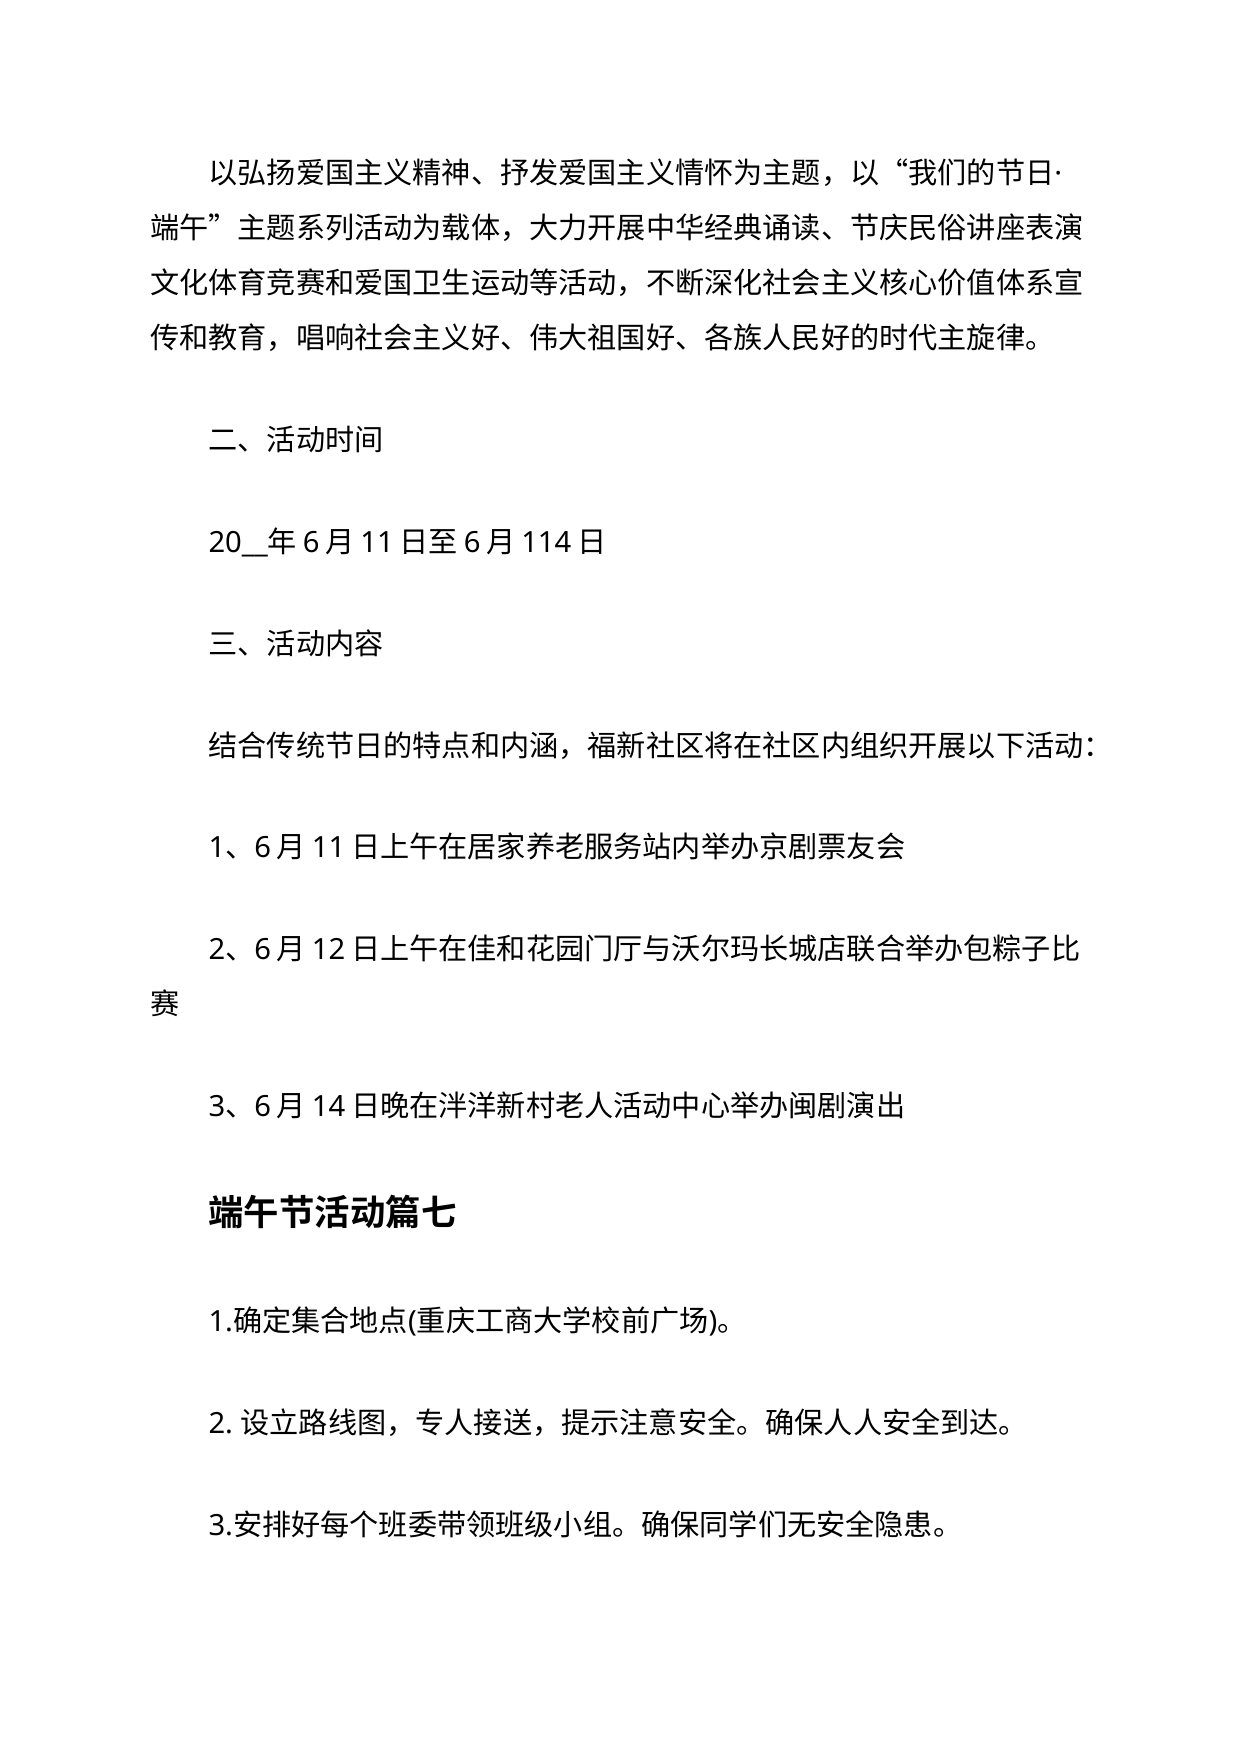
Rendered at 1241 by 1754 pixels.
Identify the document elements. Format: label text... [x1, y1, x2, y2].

text 1、6月11日上午在居家养老服务站内举办京剧票友会 [150, 824, 1090, 866]
text 3.安排好每个班委带领班级小组。确保同学们无安全隐患。 [150, 1502, 1090, 1544]
text 端午节活动篇七 [150, 1184, 1090, 1236]
text 20__年6月11日至6月114日 [150, 518, 1090, 561]
text 1.确定集合地点(重庆工商大学校前广场)。 [150, 1298, 1090, 1340]
text 以弘扬爱国主义精神、抒发爱国主义情怀为主题，以“我们的节日·端午”主题系列活动为载体，大力开展中华经典诵读、节庆民俗讲座表演文化体育竞赛和爱国卫生运动等活动，不断深化社会主义核心价值体系宣传和教育，唱响社会主义好、伟大祖国好、各族人民好的时代主旋律。 [150, 150, 1090, 357]
text 三、活动内容 [150, 620, 1090, 663]
text 二、活动时间 [150, 417, 1090, 459]
text 2、6月12日上午在佳和花园门厅与沃尔玛长城店联合举办包粽子比赛 [150, 926, 1090, 1023]
text 结合传统节日的特点和内涵，福新社区将在社区内组织开展以下活动： [150, 722, 1090, 764]
text 2. 设立路线图，专人接送，提示注意安全。确保人人安全到达。 [150, 1400, 1090, 1442]
text 3、6月14日晚在泮洋新村老人活动中心举办闽剧演出 [150, 1083, 1090, 1125]
